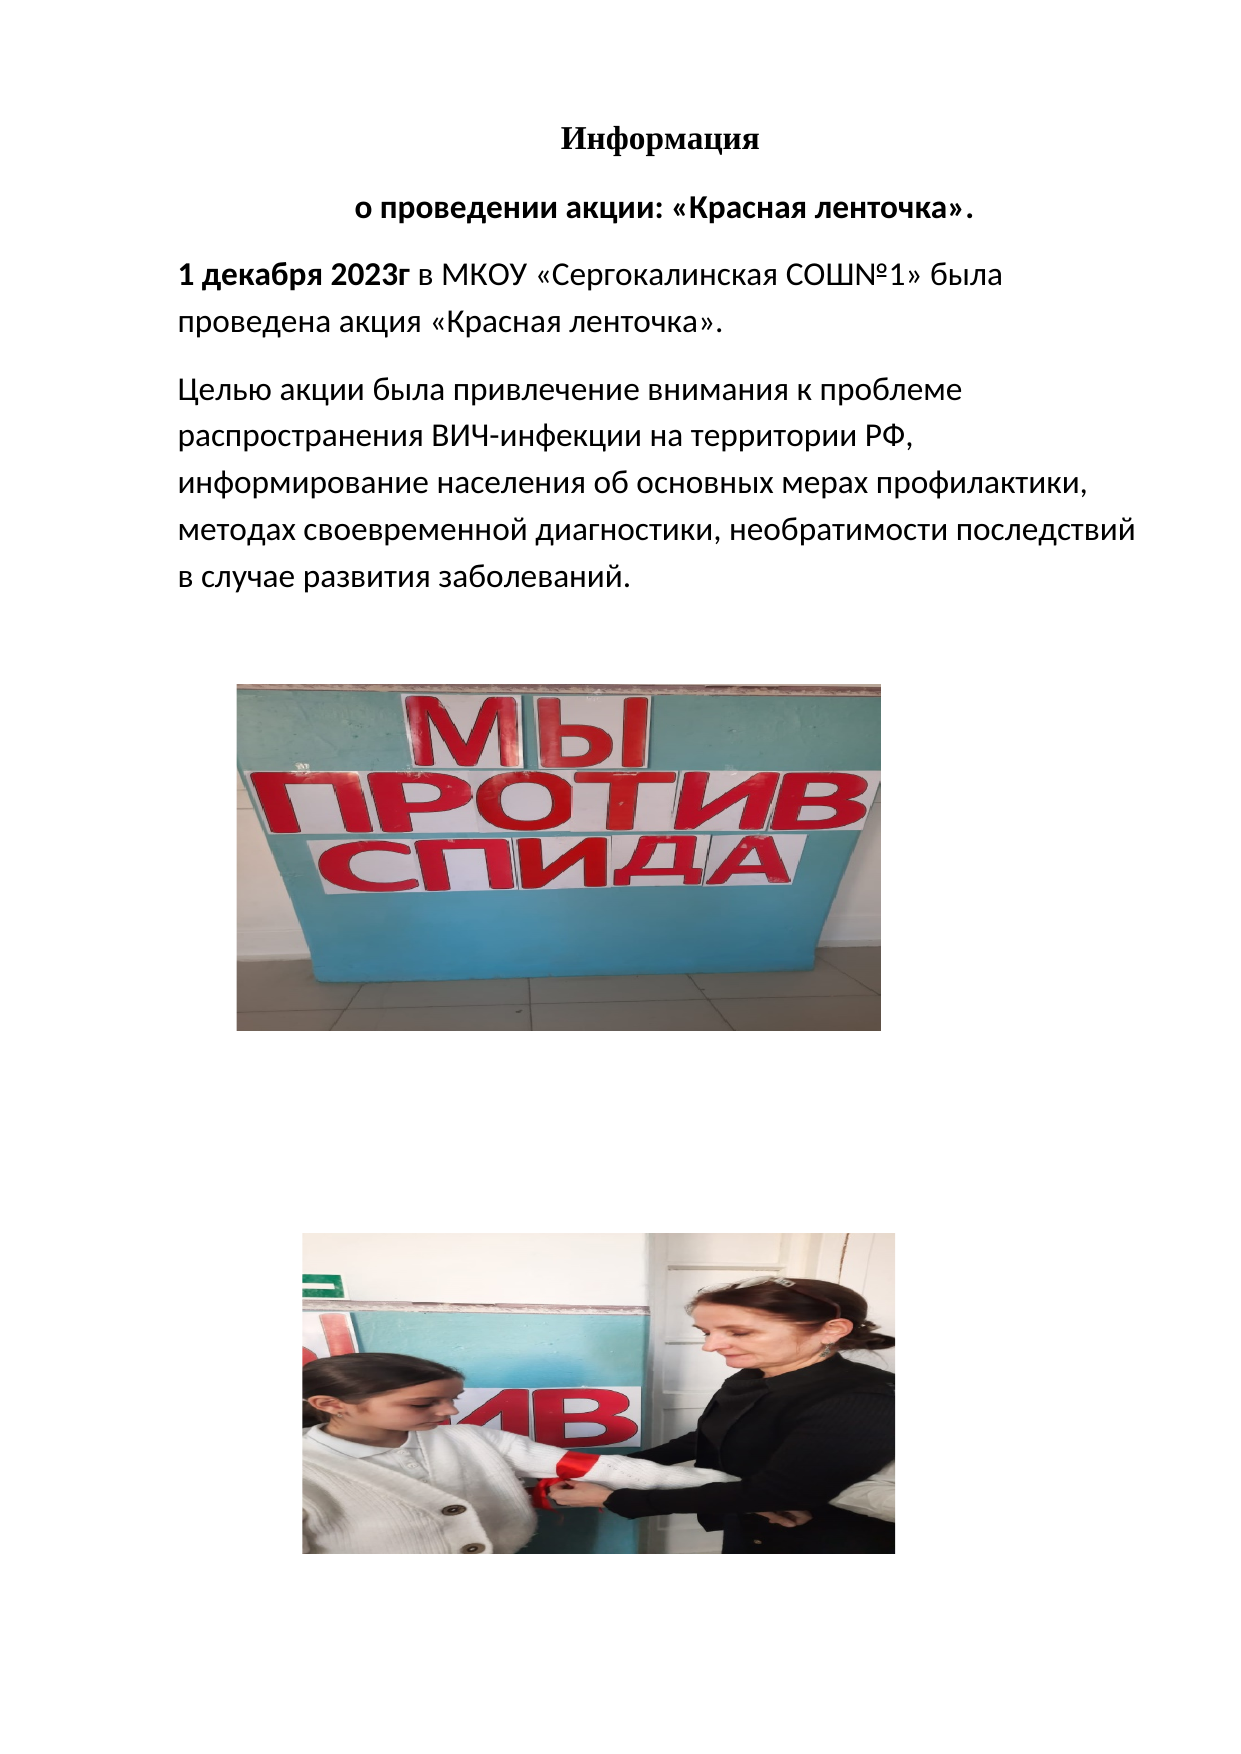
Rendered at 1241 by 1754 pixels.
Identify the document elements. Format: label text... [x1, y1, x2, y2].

picture [302, 1233, 896, 1554]
text Информация [177, 118, 1152, 156]
text о проведении акции: «Красная ленточка». [177, 186, 1152, 226]
text 1 декабря 2023г в МКОУ «Сергокалинская СОШ№1» была проведена акция «Красная ленточка». [177, 253, 1152, 341]
text Целью акции была привлечение внимания к проблеме распространения ВИЧ-инфекции на территории РФ, информирование населения об основных мерах профилактики, методах своевременной диагностики, необратимости последствий в случае развития заболеваний. [177, 368, 1152, 595]
picture [236, 684, 881, 1031]
